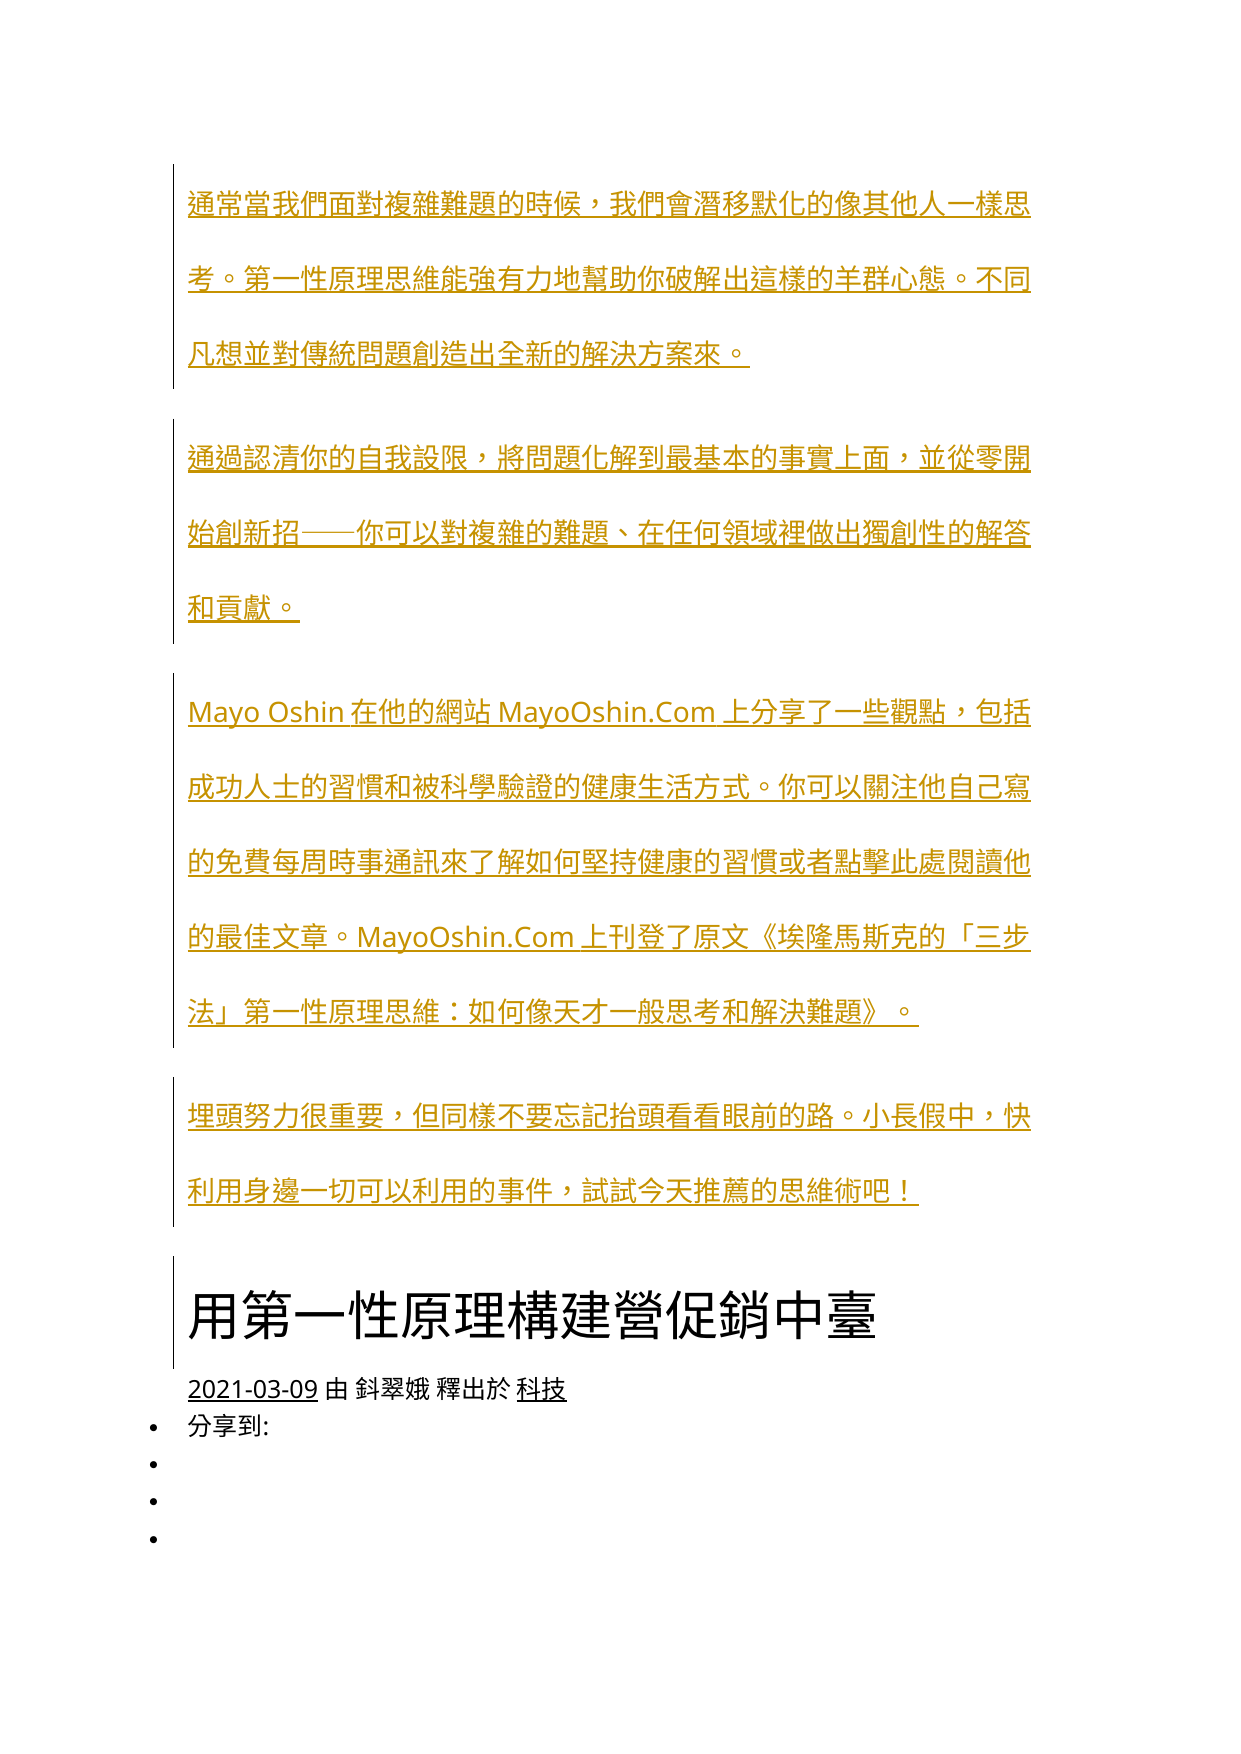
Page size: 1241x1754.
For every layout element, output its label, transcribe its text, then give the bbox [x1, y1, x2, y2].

text 2021-03-09 由 鈄翠娥 釋出於 科技 [187, 1369, 1053, 1406]
list 分享到: [150, 1406, 1046, 1444]
text 用第一性原理構建營促銷中臺 [187, 1256, 1053, 1369]
